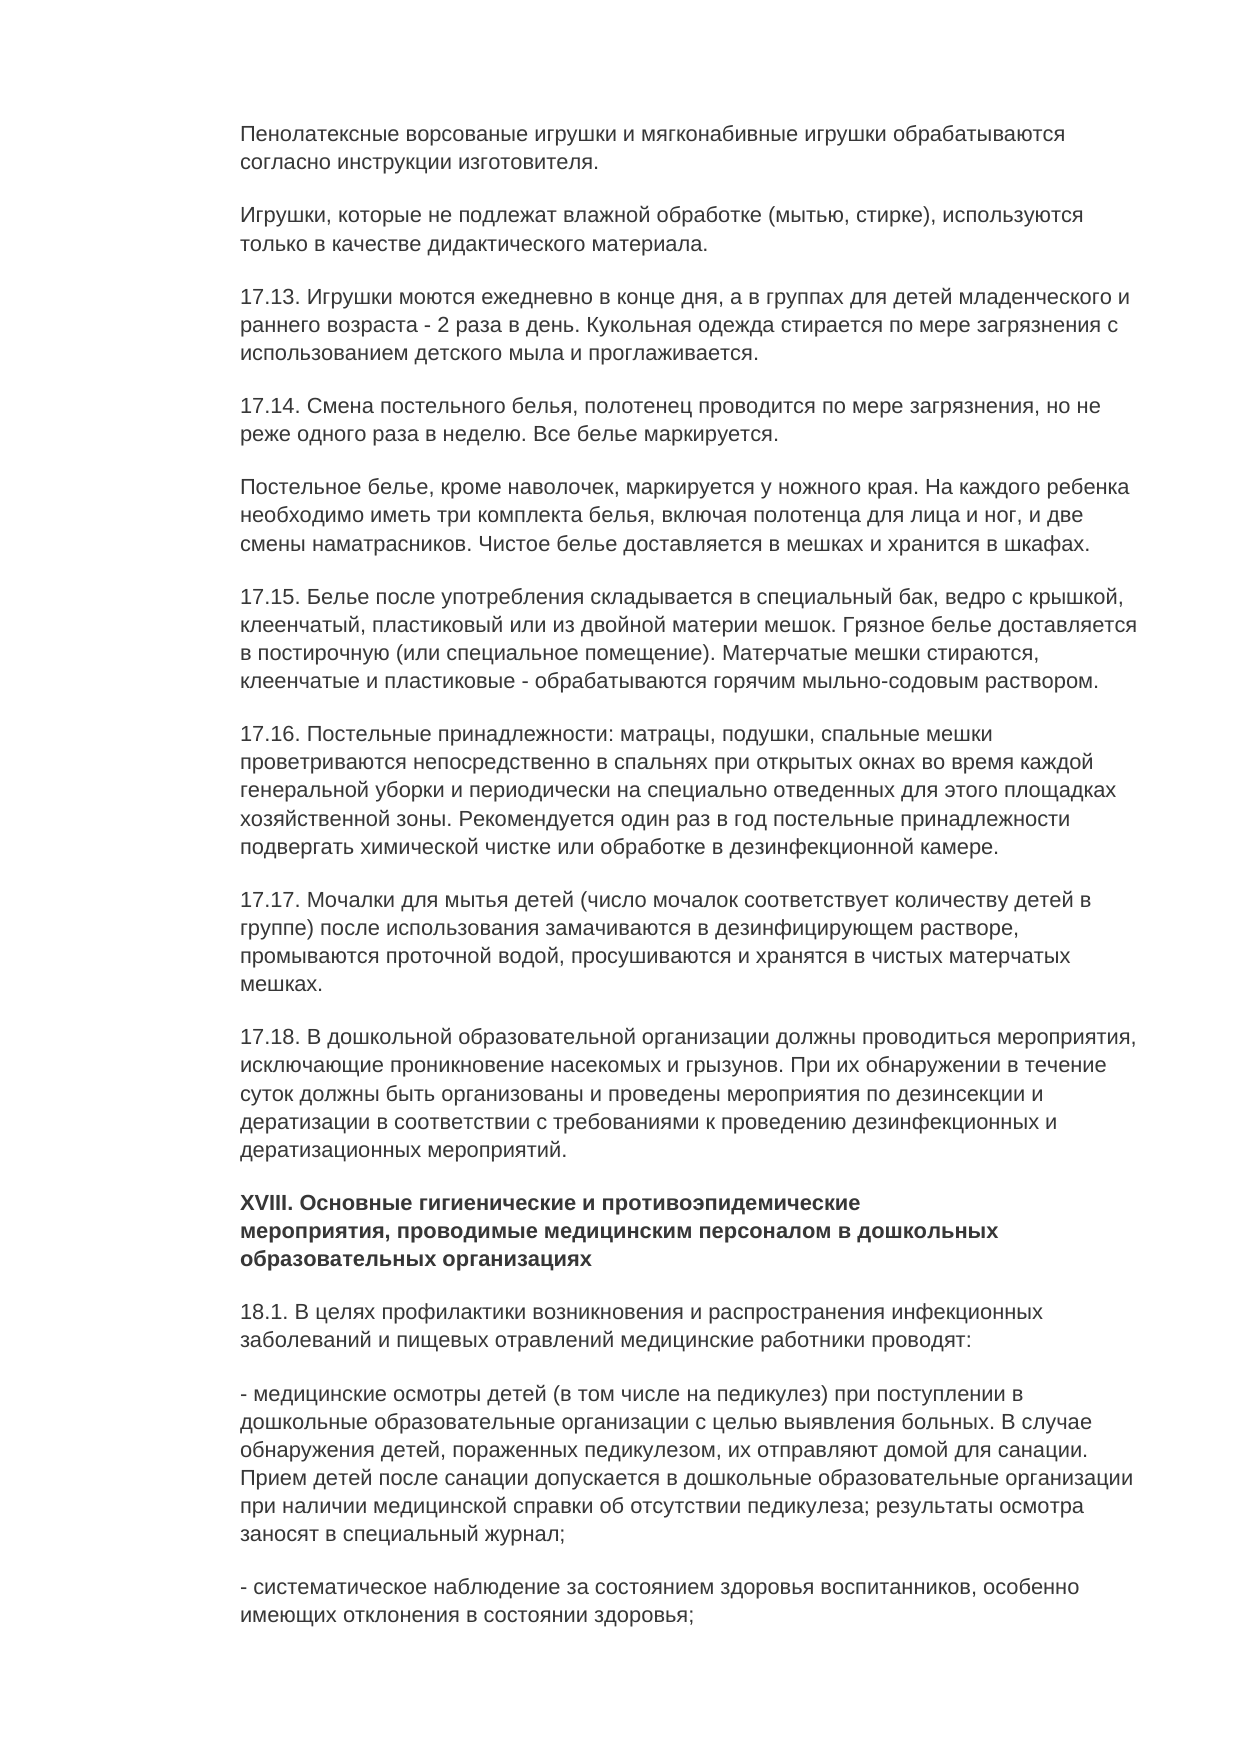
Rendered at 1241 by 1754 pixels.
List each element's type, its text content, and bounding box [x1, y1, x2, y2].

text - систематическое наблюдение за состоянием здоровья воспитанников, особенно имеющих отклонения в состоянии здоровья; [240, 1571, 1152, 1627]
text 17.14. Смена постельного белья, полотенец проводится по мере загрязнения, но не реже одного раза в неделю. Все белье маркируется. [240, 390, 1152, 446]
text 17.13. Игрушки моются ежедневно в конце дня, а в группах для детей младенческого и раннего возраста - 2 раза в день. Кукольная одежда стирается по мере загрязнения с использованием детского мыла и проглаживается. [240, 281, 1152, 365]
text XVIII. Основные гигиенические и противоэпидемические мероприятия, проводимые медицинским персоналом в дошкольных образовательных организациях [240, 1187, 1152, 1271]
text Пенолатексные ворсованые игрушки и мягконабивные игрушки обрабатываются согласно инструкции изготовителя. [240, 118, 1152, 174]
text 17.17. Мочалки для мытья детей (число мочалок соответствует количеству детей в группе) после использования замачиваются в дезинфицирующем растворе, промываются проточной водой, просушиваются и хранятся в чистых матерчатых мешках. [240, 884, 1152, 996]
text 17.15. Белье после употребления складывается в специальный бак, ведро с крышкой, клеенчатый, пластиковый или из двойной материи мешок. Грязное белье доставляется в постирочную (или специальное помещение). Матерчатые мешки стираются, клеенчатые и пластиковые - обрабатываются горячим мыльно-содовым раствором. [240, 581, 1152, 693]
text - медицинские осмотры детей (в том числе на педикулез) при поступлении в дошкольные образовательные организации с целью выявления больных. В случае обнаружения детей, пораженных педикулезом, их отправляют домой для санации. Прием детей после санации допускается в дошкольные образовательные организации при наличии медицинской справки об отсутствии педикулеза; результаты осмотра заносят в специальный журнал; [240, 1377, 1152, 1546]
text Постельное белье, кроме наволочек, маркируется у ножного края. На каждого ребенка необходимо иметь три комплекта белья, включая полотенца для лица и ног, и две смены наматрасников. Чистое белье доставляется в мешках и хранится в шкафах. [240, 471, 1152, 556]
text 17.18. В дошкольной образовательной организации должны проводиться мероприятия, исключающие проникновение насекомых и грызунов. При их обнаружении в течение суток должны быть организованы и проведены мероприятия по дезинсекции и дератизации в соответствии с требованиями к проведению дезинфекционных и дератизационных мероприятий. [240, 1021, 1152, 1162]
text 17.16. Постельные принадлежности: матрацы, подушки, спальные мешки проветриваются непосредственно в спальнях при открытых окнах во время каждой генеральной уборки и периодически на специально отведенных для этого площадках хозяйственной зоны. Рекомендуется один раз в год постельные принадлежности подвергать химической чистке или обработке в дезинфекционной камере. [240, 718, 1152, 859]
text 18.1. В целях профилактики возникновения и распространения инфекционных заболеваний и пищевых отравлений медицинские работники проводят: [240, 1296, 1152, 1352]
text Игрушки, которые не подлежат влажной обработке (мытью, стирке), используются только в качестве дидактического материала. [240, 199, 1152, 256]
